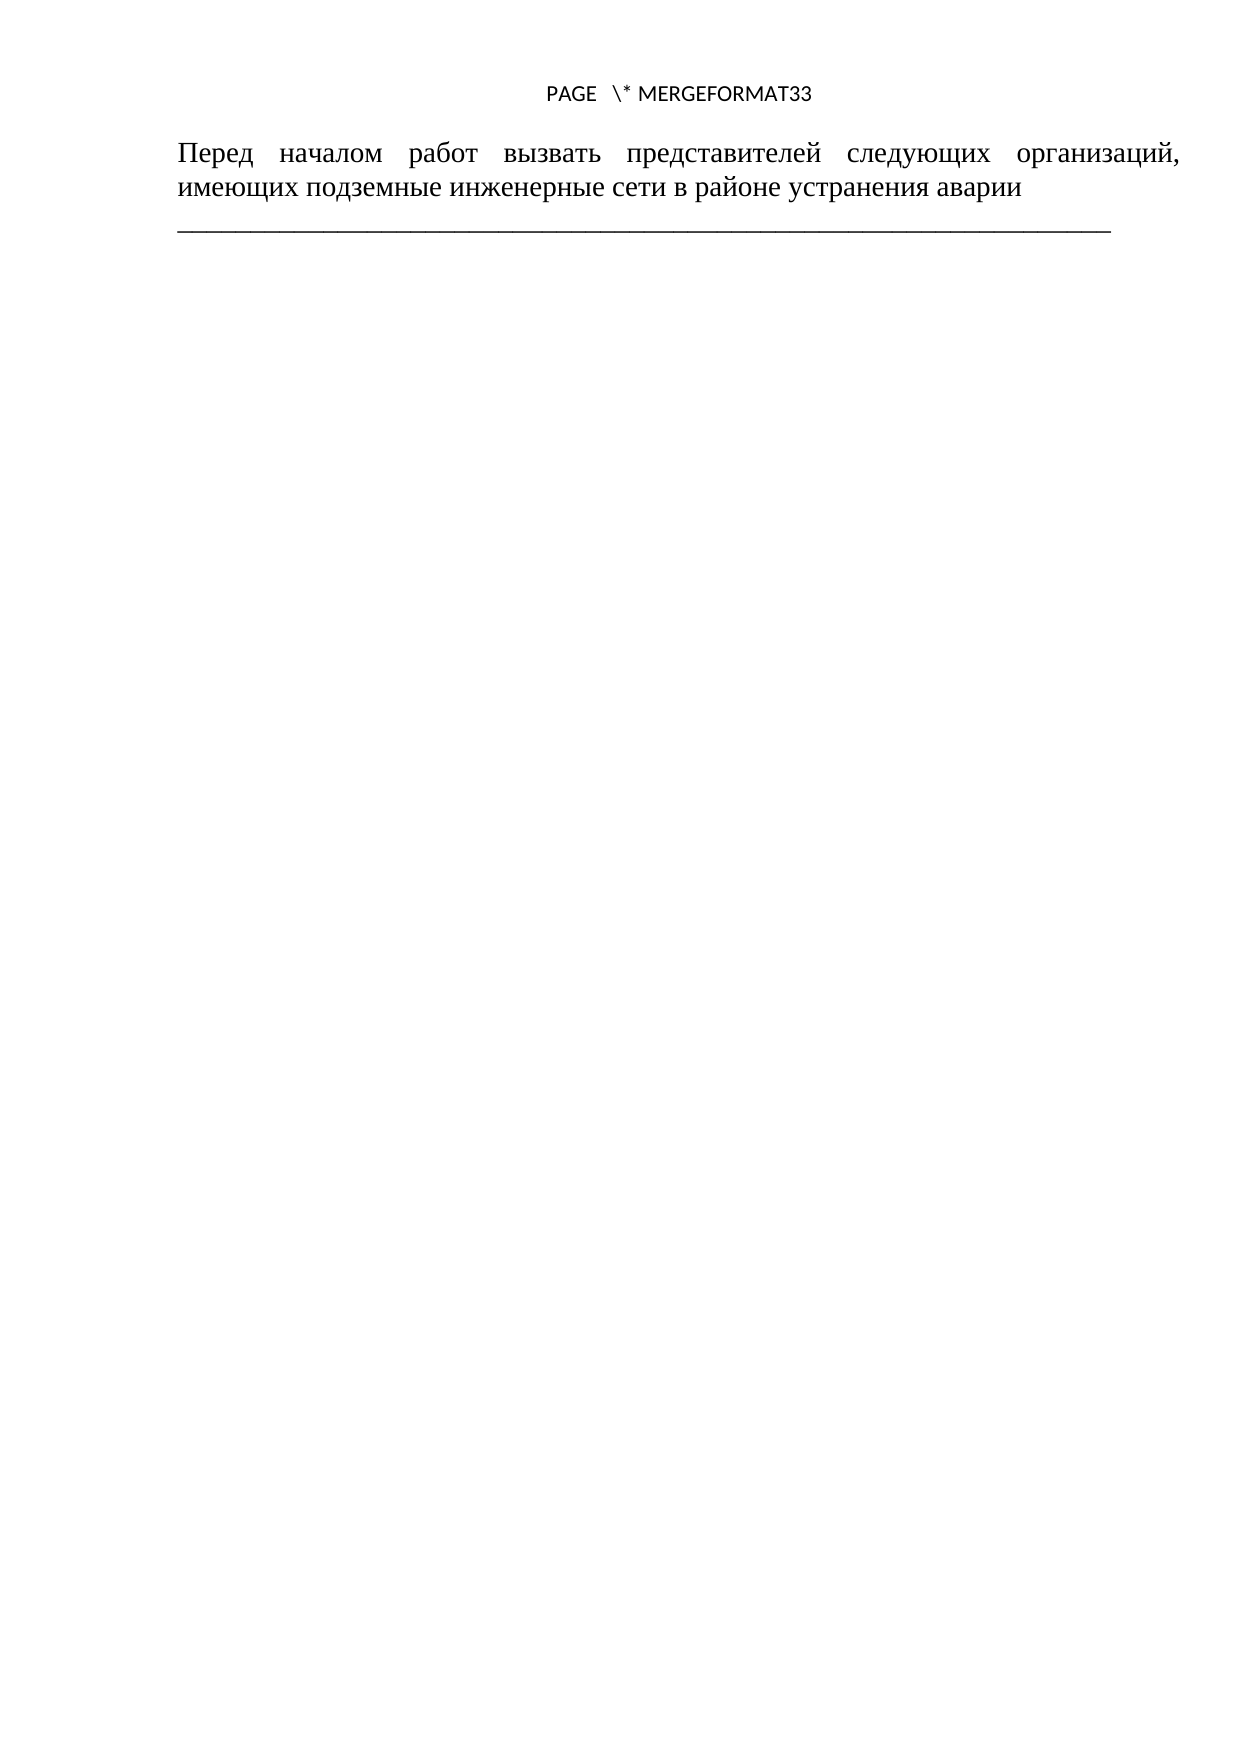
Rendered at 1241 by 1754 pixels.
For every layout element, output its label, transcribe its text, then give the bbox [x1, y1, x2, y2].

text Перед началом работ вызвать представителей следующих организаций, имеющих подземные инженерные сети в районе устранения аварии [177, 135, 1181, 202]
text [177, 202, 1181, 236]
